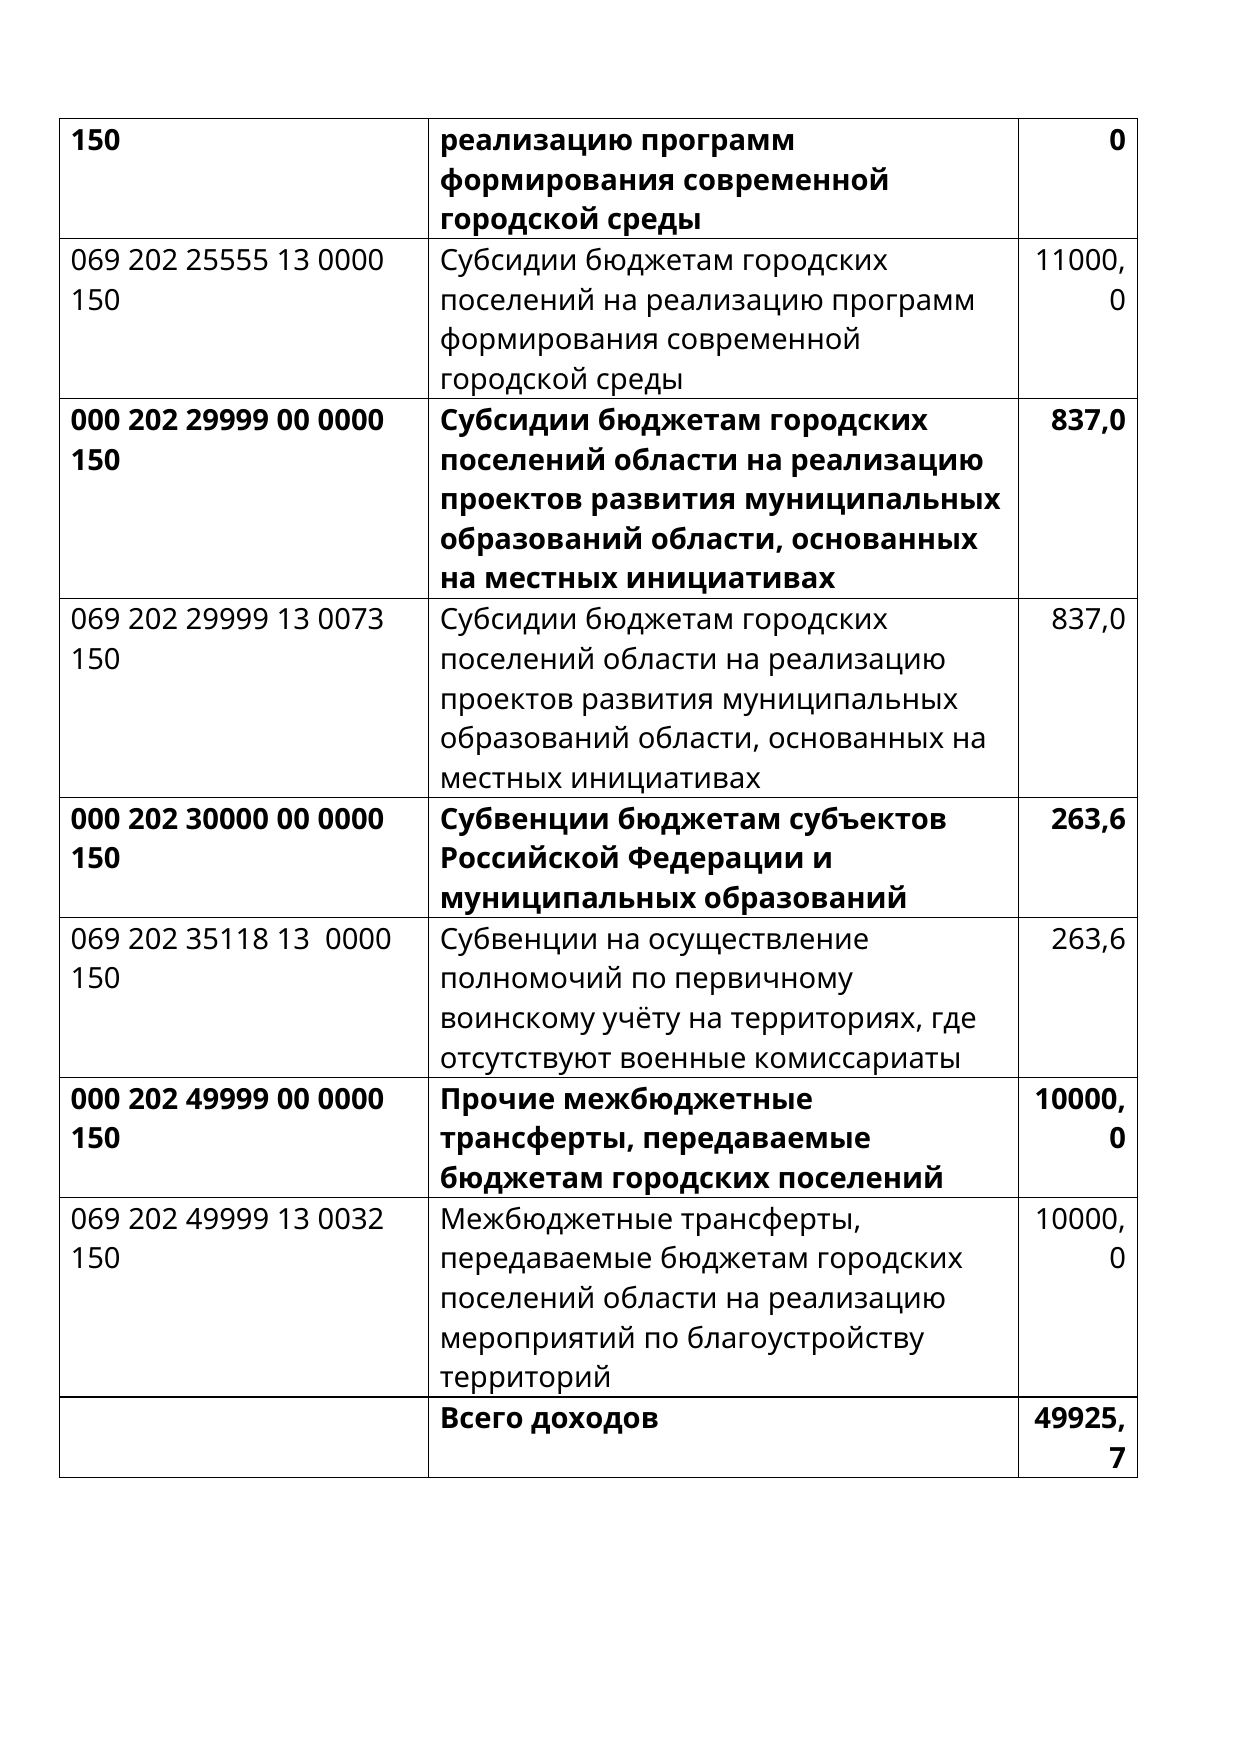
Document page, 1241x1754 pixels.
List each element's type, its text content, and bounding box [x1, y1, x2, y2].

table_cell 263,6 [1019, 918, 1137, 1077]
table_cell Межбюджетные трансферты, передаваемые бюджетам городских поселений области на реализацию мероприятий по благоустройству территорий [429, 1198, 1018, 1396]
table_cell 069 202 25555 13 0000 150 [60, 239, 428, 398]
table_cell 837,0 [1019, 599, 1137, 797]
table_cell 069 202 35118 13 0000 150 [60, 918, 428, 1077]
table_cell 11000,0 [1019, 119, 1137, 238]
table_cell Субвенции на осуществление полномочий по первичному воинскому учёту на территориях, где отсутствуют военные комиссариаты [429, 918, 1018, 1077]
table_cell Субсидии бюджетам городских поселений области на реализацию проектов развития муниципальных образований области, основанных на местных инициативах [429, 599, 1018, 797]
table_cell Всего доходов [429, 1398, 1018, 1477]
table_cell 11000,0 [1019, 239, 1137, 398]
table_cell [60, 119, 428, 238]
table_cell 000 202 49999 00 0000 150 [60, 1078, 428, 1197]
table_cell 837,0 [1019, 399, 1137, 597]
table_cell Субвенции бюджетам субъектов Российской Федерации и муниципальных образований [429, 798, 1018, 917]
table_cell 263,6 [1019, 798, 1137, 917]
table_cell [429, 119, 1018, 238]
table_cell Субсидии бюджетам городских поселений на реализацию программ формирования современной городской среды [429, 239, 1018, 398]
table_cell 069 202 49999 13 0032 150 [60, 1198, 428, 1396]
table_cell 49925,7 [1019, 1398, 1137, 1477]
table_cell Субсидии бюджетам городских поселений области на реализацию проектов развития муниципальных образований области, основанных на местных инициативах [429, 399, 1018, 597]
table_cell [60, 1398, 428, 1477]
table_cell 000 202 30000 00 0000 150 [60, 798, 428, 917]
table_cell 000 202 29999 00 0000 150 [60, 399, 428, 597]
table_cell Прочие межбюджетные трансферты, передаваемые бюджетам городских поселений [429, 1078, 1018, 1197]
table_cell 069 202 29999 13 0073 150 [60, 599, 428, 797]
table_cell 10000,0 [1019, 1078, 1137, 1197]
table_cell 10000,0 [1019, 1198, 1137, 1396]
